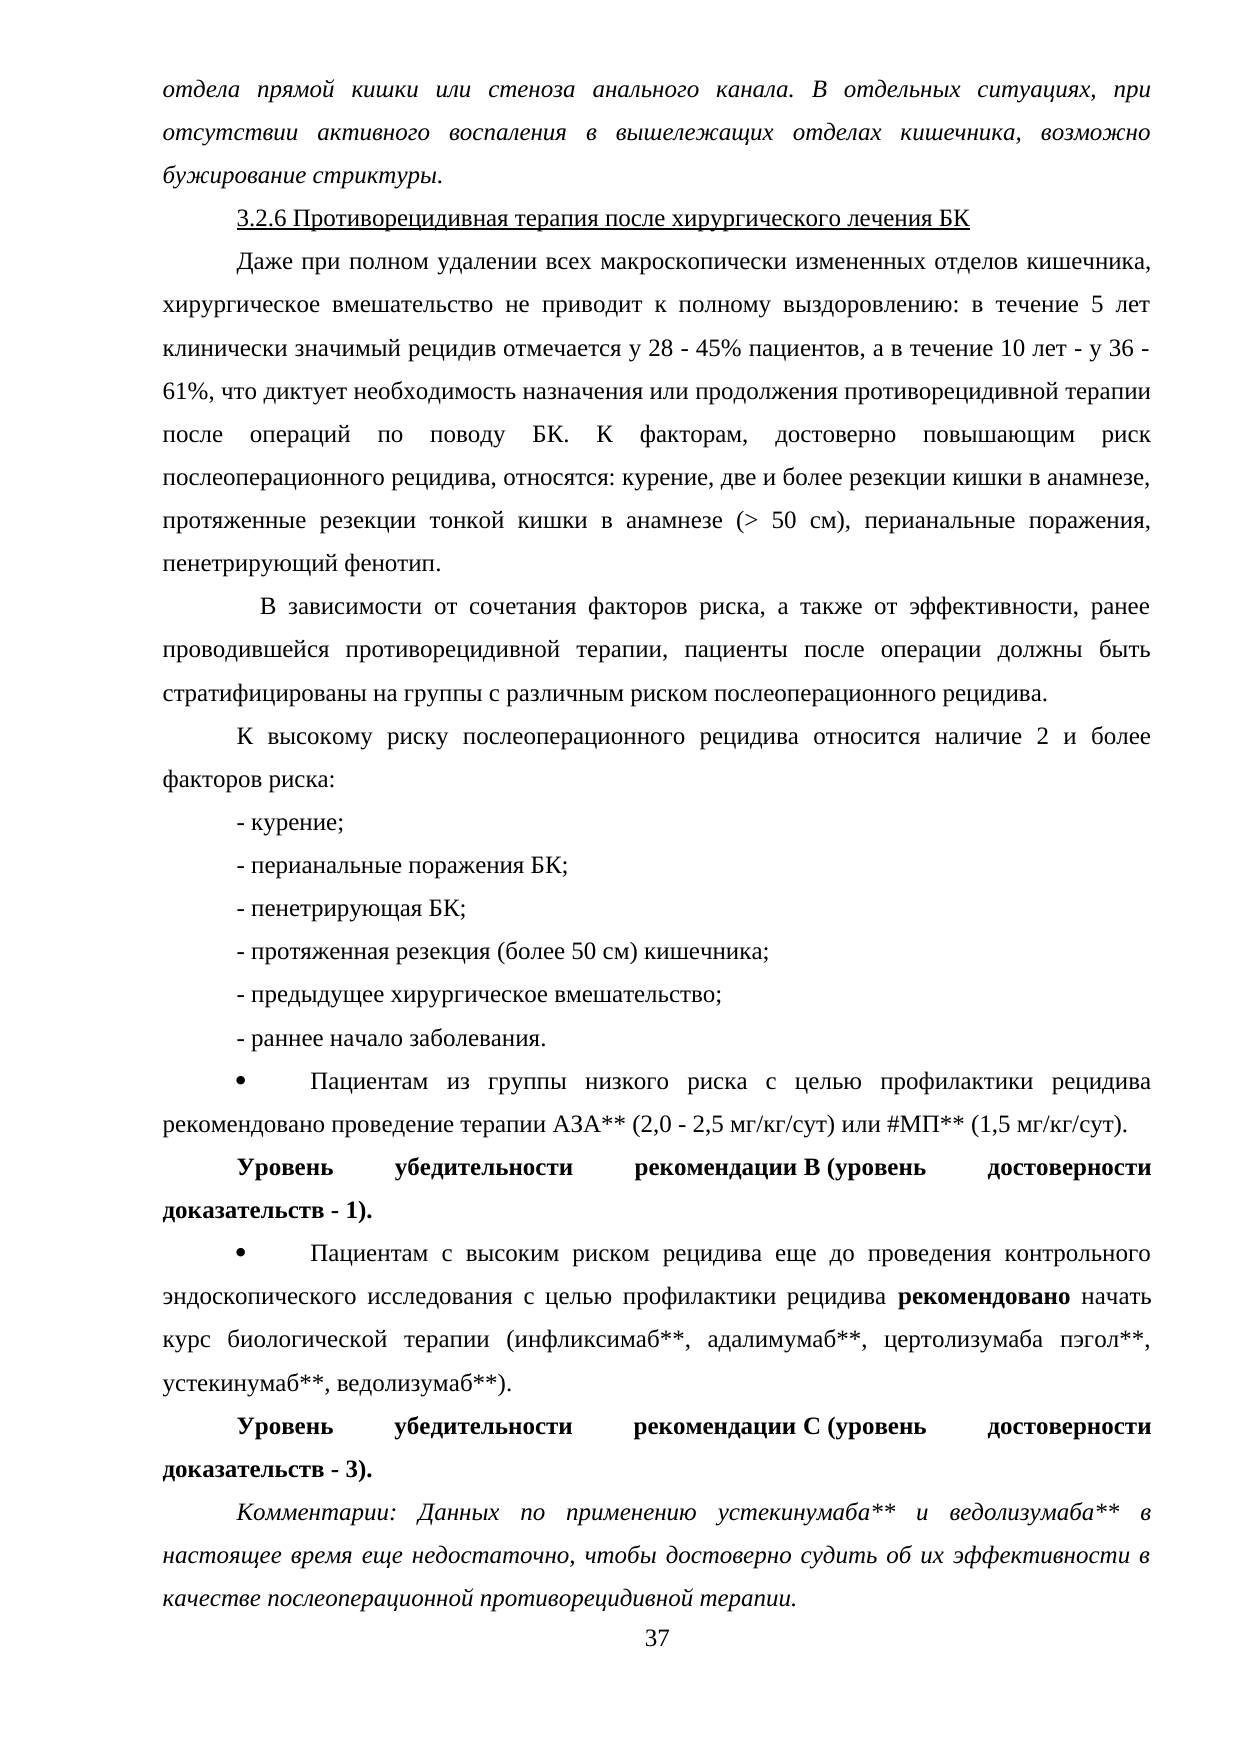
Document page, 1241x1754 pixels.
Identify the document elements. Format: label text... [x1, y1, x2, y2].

text - раннее начало заболевания. [162, 1023, 1152, 1051]
text Уровень убедительности рекомендации C (уровень достоверности доказательств - 3). [162, 1411, 1152, 1483]
text Уровень убедительности рекомендации B (уровень достоверности доказательств - 1). [162, 1152, 1152, 1224]
text - перианальные поражения БК; [162, 850, 1152, 879]
text - курение; [162, 807, 1152, 836]
text 3.2.6 Противорецидивная терапия после хирургического лечения БК [162, 203, 1152, 232]
text - протяженная резекция (более 50 см) кишечника; [162, 936, 1152, 965]
list Пациентам из группы низкого риска с целью профилактики рецидива рекомендовано проведение терапии АЗА** (2,0 - 2,5 мг/кг/сут) или #МП** (1,5 мг/кг/сут). [162, 1066, 1152, 1138]
text - предыдущее хирургическое вмешательство; [162, 979, 1152, 1008]
list Пациентам с высоким риском рецидива еще до проведения контрольного эндоскопического исследования с целью профилактики рецидива рекомендовано начать курс биологической терапии (инфликсимаб**, адалимумаб**, цертолизумаба пэгол**, устекинумаб**, ведолизумаб**). [162, 1238, 1152, 1396]
text - пенетрирующая БК; [162, 893, 1152, 922]
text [162, 74, 1152, 189]
text К высокому риску послеоперационного рецидива относится наличие 2 и более факторов риска: [162, 721, 1152, 793]
text Комментарии: Данных по применению устекинумаба** и ведолизумаба** в настоящее время еще недостаточно, чтобы достоверно судить об их эффективности в качестве послеоперационной противорецидивной терапии. [162, 1497, 1152, 1612]
text Даже при полном удалении всех макроскопически измененных отделов кишечника, хирургическое вмешательство не приводит к полному выздоровлению: в течение 5 лет клинически значимый рецидив отмечается у 28 - 45% пациентов, а в течение 10 лет - у 36 - 61%, что диктует необходимость назначения или продолжения противорецидивной терапии после операций по поводу БК. К факторам, достоверно повышающим риск послеоперационного рецидива, относятся: курение, две и более резекции кишки в анамнезе, протяженные резекции тонкой кишки в анамнезе (> 50 см), перианальные поражения, пенетрирующий фенотип. [162, 246, 1152, 577]
text В зависимости от сочетания факторов риска, а также от эффективности, ранее проводившейся противорецидивной терапии, пациенты после операции должны быть стратифицированы на группы с различным риском послеоперационного рецидива. [162, 591, 1152, 706]
